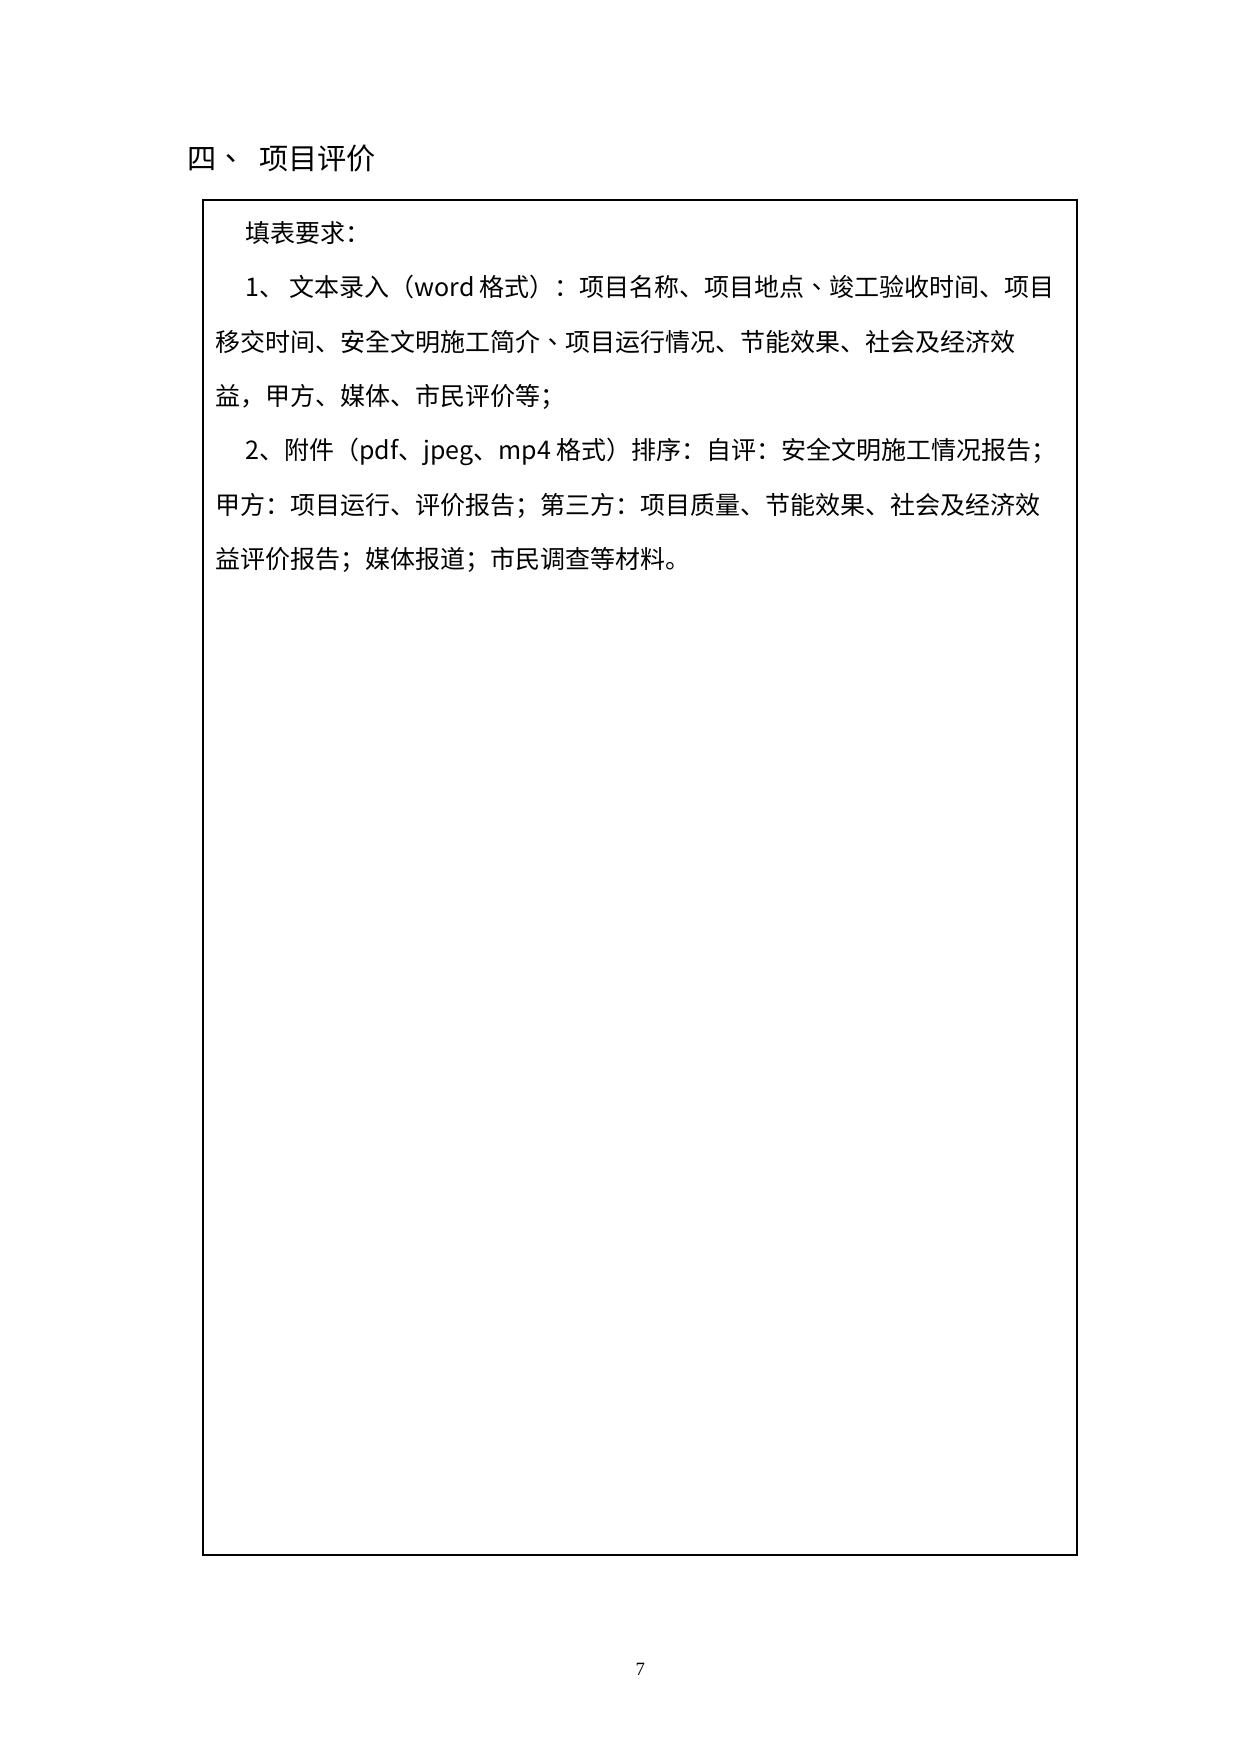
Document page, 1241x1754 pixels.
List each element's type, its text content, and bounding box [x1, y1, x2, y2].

text 四、 项目评价 [187, 135, 1092, 177]
table_header 填表要求： 1、 文本录入（word格式）：项目名称、项目地点、竣工验收时间、项目移交时间、安全文明施工简介、项目运行情况、节能效果、社会及经济效益，甲方、媒体、市民评价等； 2、附件（pdf、jpeg、mp4格式）排序：自评：安全文明施工情况报告；甲方：项目运行、评价报告；第三方：项目质量、节能效果、社会及经济效益评价报告；媒体报道；市民调查等材料。 [204, 201, 1076, 1554]
